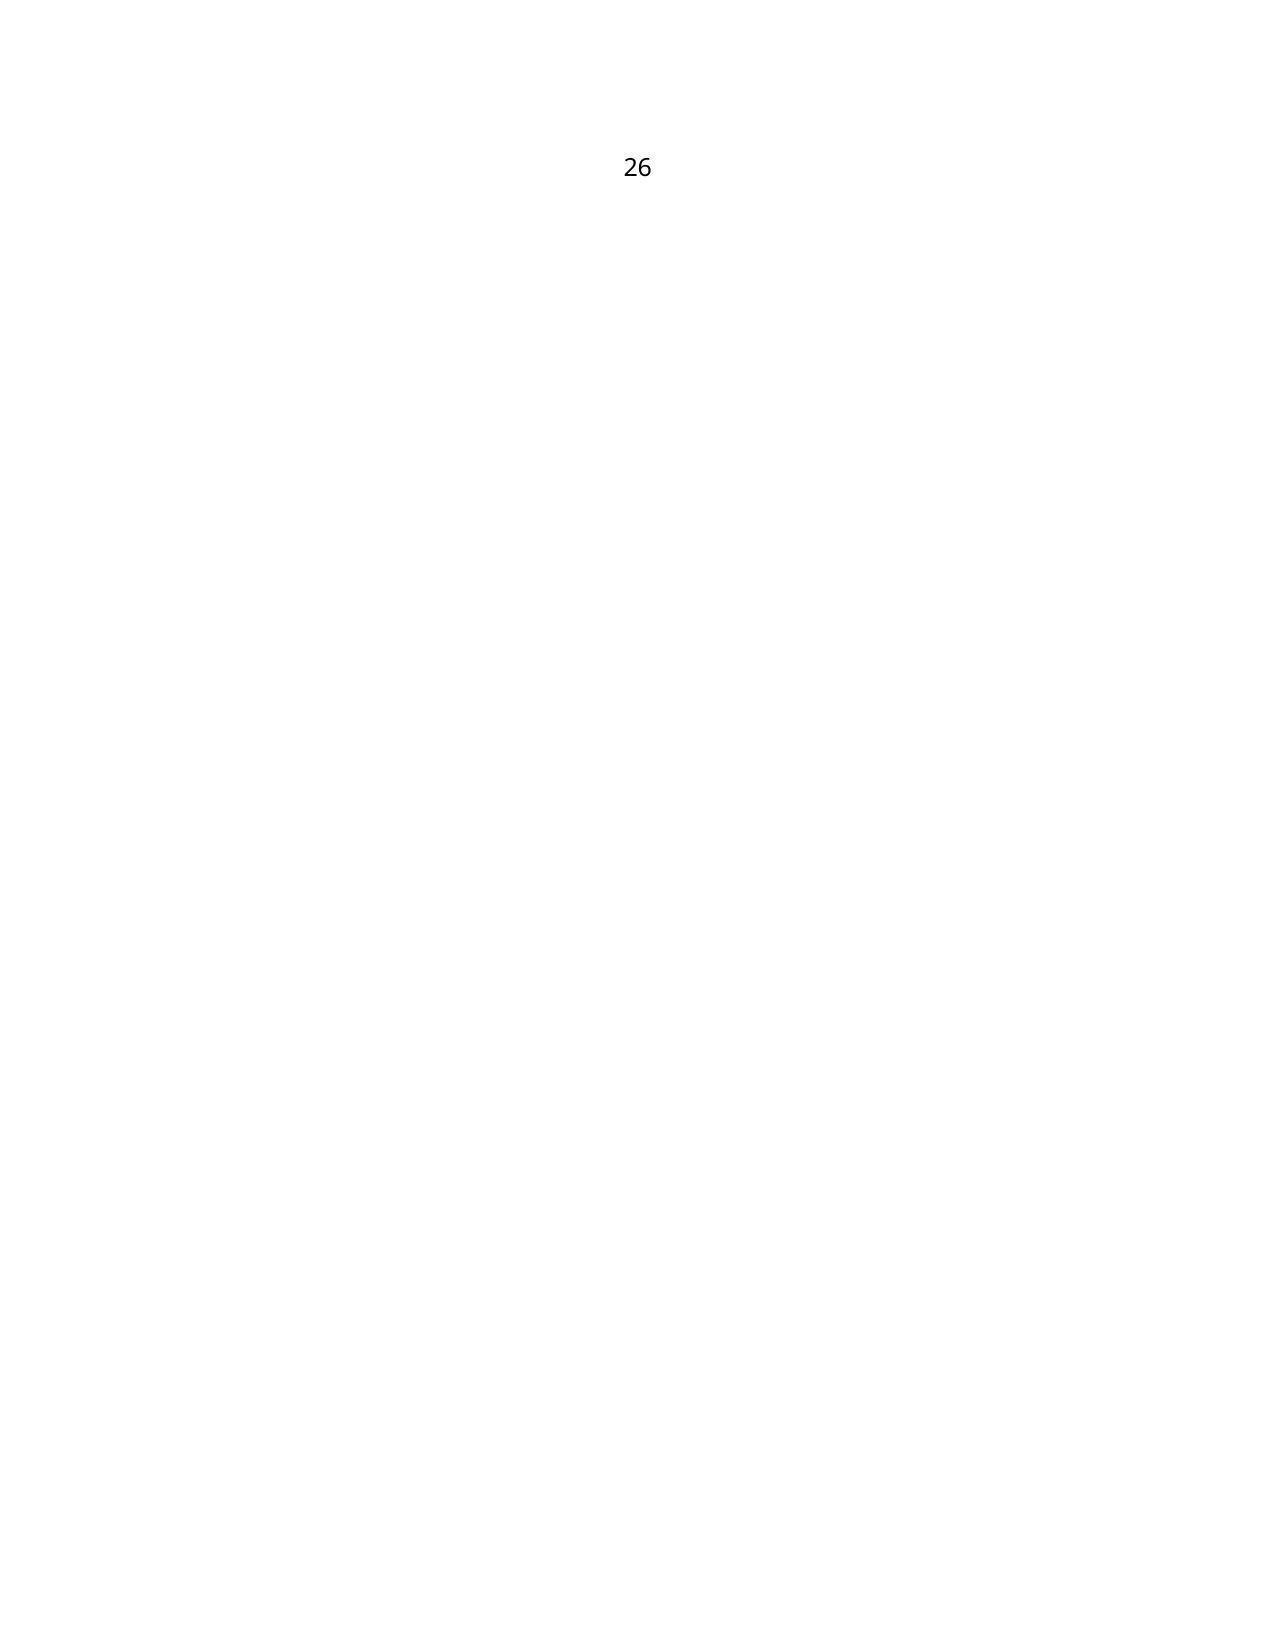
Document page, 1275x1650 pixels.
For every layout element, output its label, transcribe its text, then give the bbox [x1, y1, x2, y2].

text 26 [150, 150, 1125, 184]
